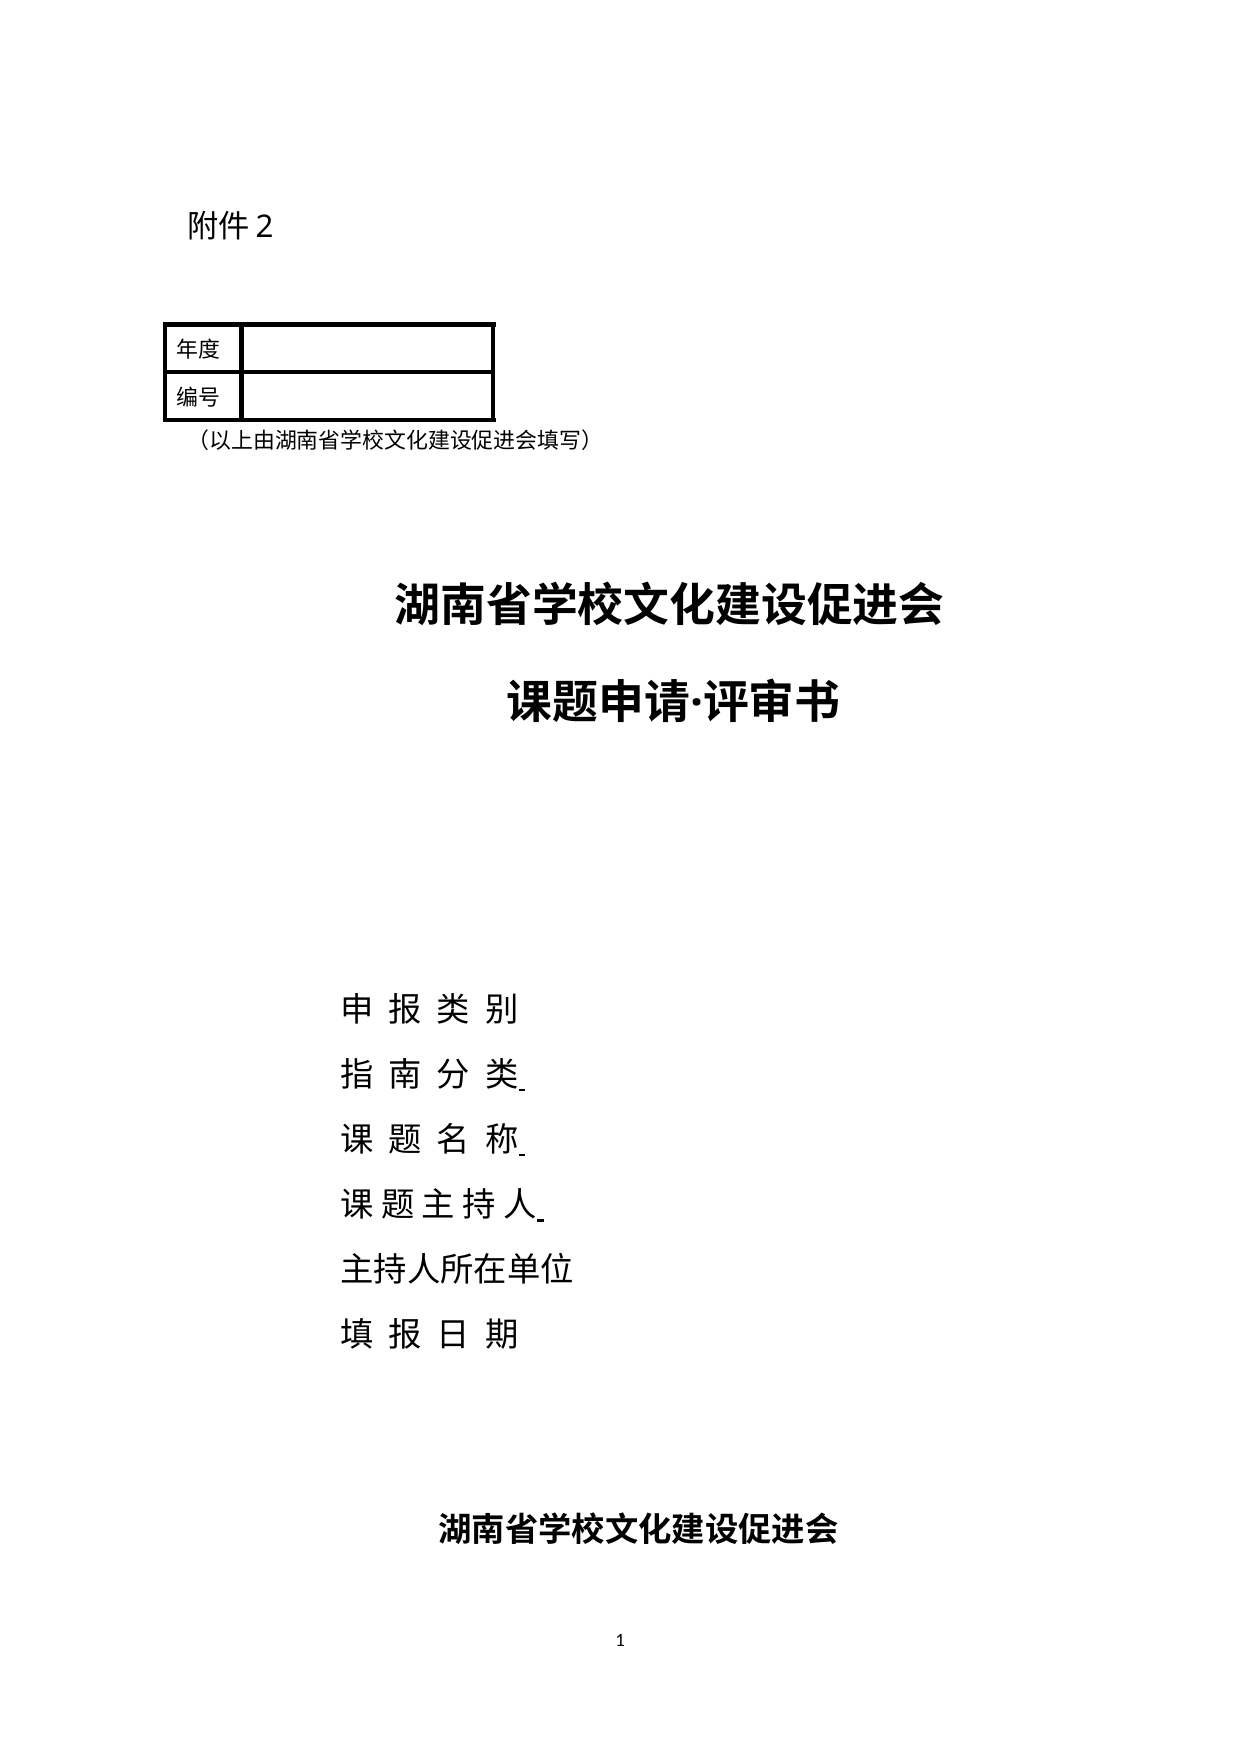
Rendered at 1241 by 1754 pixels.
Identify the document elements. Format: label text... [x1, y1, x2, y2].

text 湖南省学校文化建设促进会 [187, 1495, 1053, 1560]
text 课 题 主 持 人 [187, 1170, 1053, 1235]
text 课 题 名 称 [187, 1105, 1053, 1170]
text 湖南省学校文化建设促进会 [187, 552, 1053, 650]
table_header 年度 [167, 327, 239, 369]
text 主持人所在单位 [187, 1235, 1053, 1300]
text 指 南 分 类 [187, 1040, 1053, 1105]
text 填 报 日 期 [187, 1300, 1053, 1365]
table_cell 编号 [167, 374, 239, 418]
text 申 报 类 别 [187, 975, 1053, 1040]
table_header [244, 327, 491, 369]
text 附件2 [187, 192, 1053, 257]
text 课题申请·评审书 [187, 650, 1053, 747]
table_cell [244, 374, 491, 418]
text （以上由湖南省学校文化建设促进会填写） [187, 422, 1053, 455]
